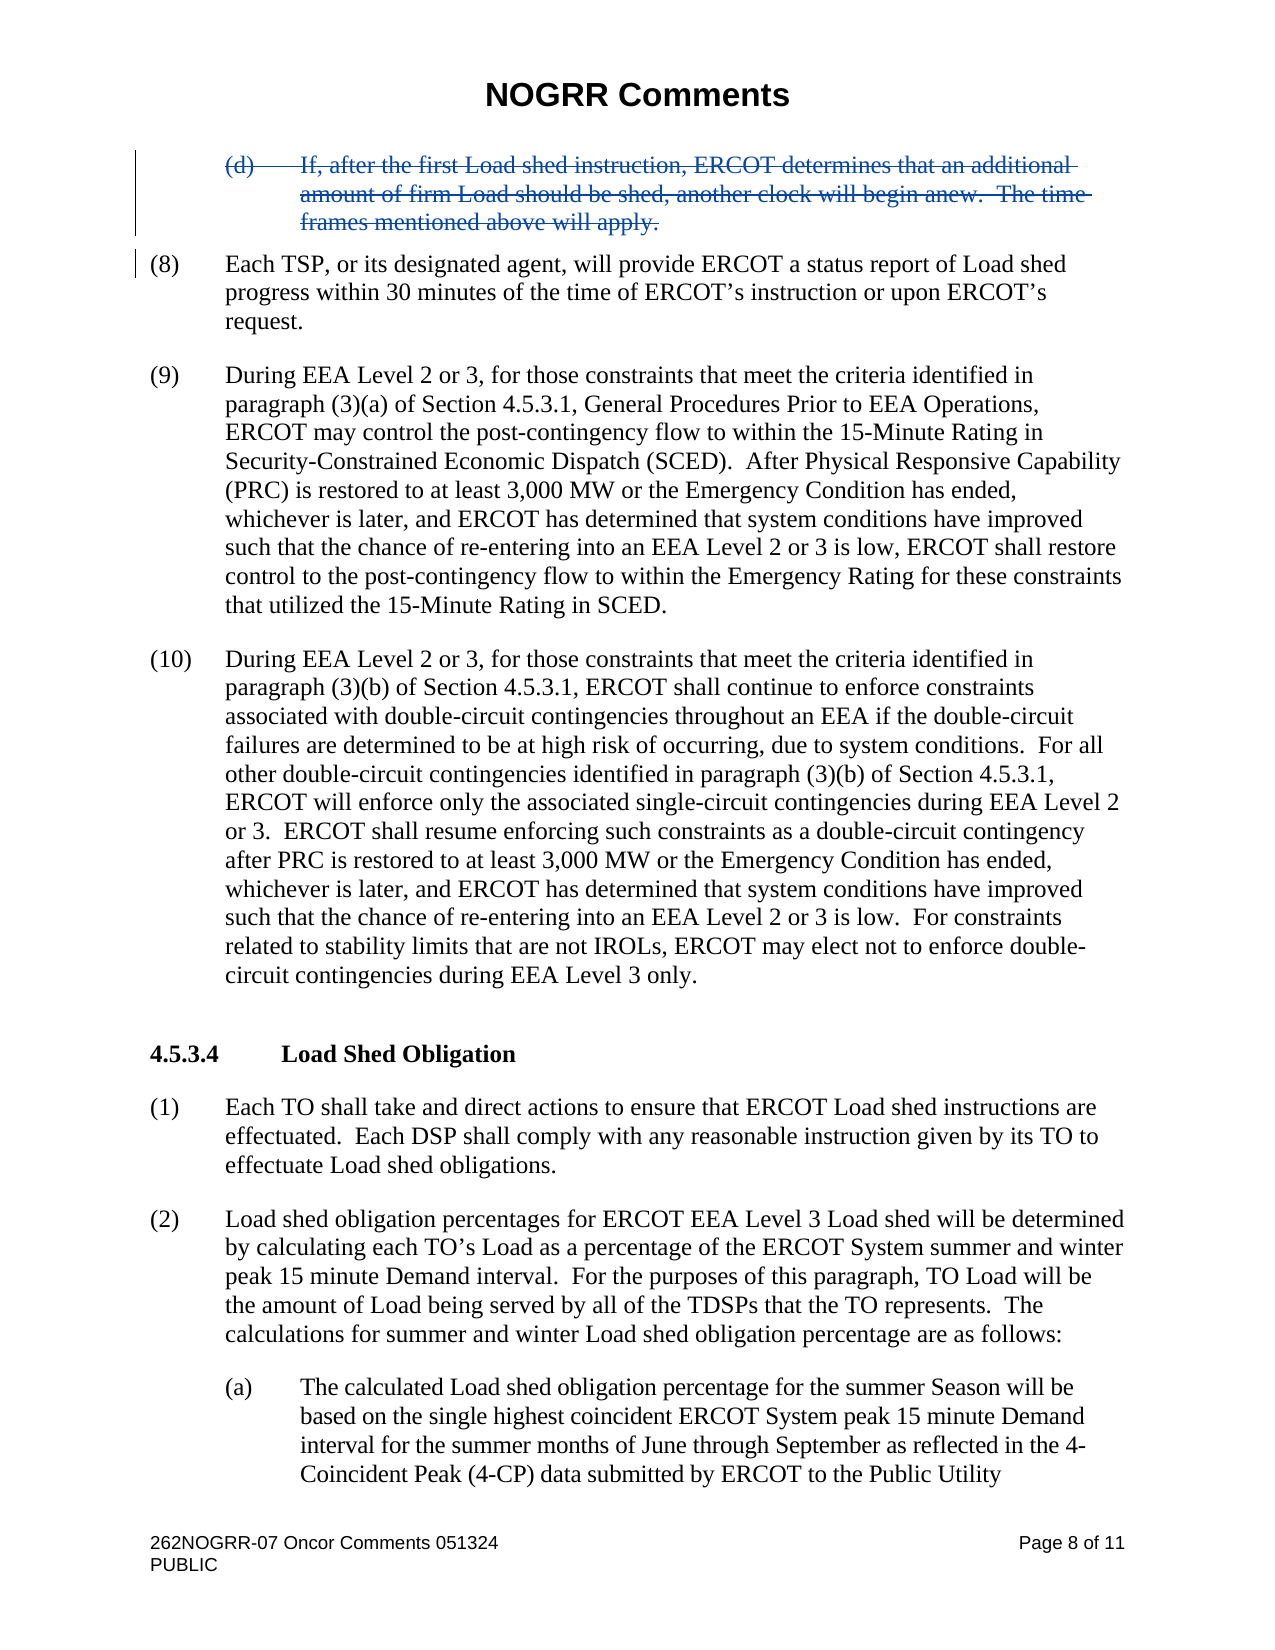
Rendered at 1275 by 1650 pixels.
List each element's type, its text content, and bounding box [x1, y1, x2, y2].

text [225, 1372, 1125, 1487]
text (1) Each TO shall take and direct actions to ensure that ERCOT Load shed instructions are effectuated. Each DSP shall comply with any reasonable instruction given by its TO to effectuate Load shed obligations. [150, 1092, 1125, 1179]
text 4.5.3.4 Load Shed Obligation [150, 1039, 1125, 1067]
text (9) During EEA Level 2 or 3, for those constraints that meet the criteria identified in paragraph (3)(a) of Section 4.5.3.1, General Procedures Prior to EEA Operations, ERCOT may control the post-contingency flow to within the 15-Minute Rating in Security-Constrained Economic Dispatch (SCED). After Physical Responsive Capability (PRC) is restored to at least 3,000 MW or the Emergency Condition has ended, whichever is later, and ERCOT has determined that system conditions have improved such that the chance of re-entering into an EEA Level 2 or 3 is low, ERCOT shall restore control to the post-contingency flow to within the Emergency Rating for these constraints that utilized the 15-Minute Rating in SCED. [150, 360, 1125, 619]
text (8) Each TSP, or its designated agent, will provide ERCOT a status report of Load shed progress within 30 minutes of the time of ERCOT’s instruction or upon ERCOT’s request. [150, 249, 1125, 335]
text (10) During EEA Level 2 or 3, for those constraints that meet the criteria identified in paragraph (3)(b) of Section 4.5.3.1, ERCOT shall continue to enforce constraints associated with double-circuit contingencies throughout an EEA if the double-circuit failures are determined to be at high risk of occurring, due to system conditions. For all other double-circuit contingencies identified in paragraph (3)(b) of Section 4.5.3.1, ERCOT will enforce only the associated single-circuit contingencies during EEA Level 2 or 3. ERCOT shall resume enforcing such constraints as a double-circuit contingency after PRC is restored to at least 3,000 MW or the Emergency Condition has ended, whichever is later, and ERCOT has determined that system conditions have improved such that the chance of re-entering into an EEA Level 2 or 3 is low. For constraints related to stability limits that are not IROLs, ERCOT may elect not to enforce double-circuit contingencies during EEA Level 3 only. [150, 644, 1125, 989]
text (2) Load shed obligation percentages for ERCOT EEA Level 3 Load shed will be determined by calculating each TO’s Load as a percentage of the ERCOT System summer and winter peak 15 minute Demand interval. For the purposes of this paragraph, TO Load will be the amount of Load being served by all of the TDSPs that the TO represents. The calculations for summer and winter Load shed obligation percentage are as follows: [150, 1204, 1125, 1347]
